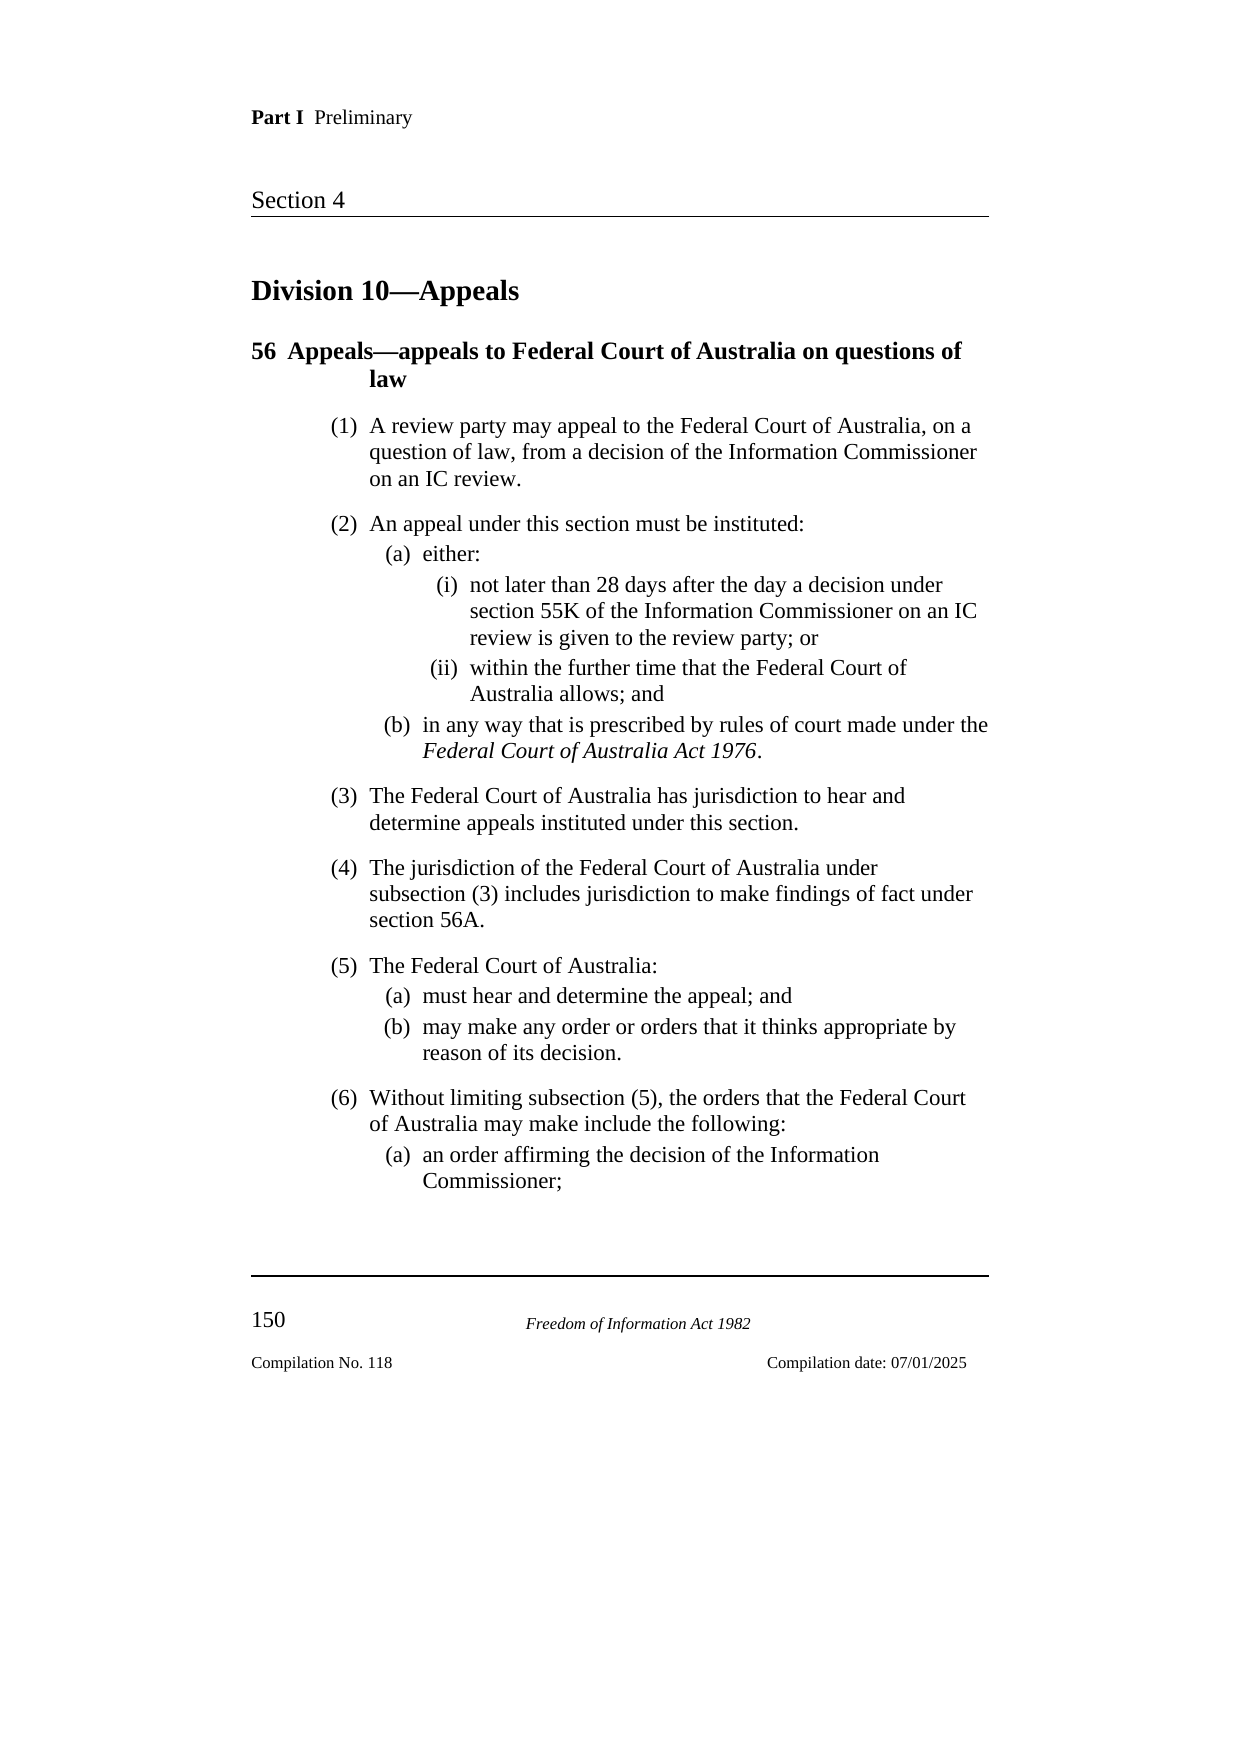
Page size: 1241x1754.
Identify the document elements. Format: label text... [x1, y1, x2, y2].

text (2) An appeal under this section must be instituted: [251, 510, 989, 536]
text (6) Without limiting subsection (5), the orders that the Federal Court of Australia may make include the following: [251, 1084, 989, 1137]
text (a) must hear and determine the appeal; and [251, 982, 989, 1008]
text (b) in any way that is prescribed by rules of court made under the Federal Court of Australia Act 1976. [251, 711, 989, 764]
text (5) The Federal Court of Australia: [251, 952, 989, 978]
text (i) not later than 28 days after the day a decision under section 55K of the Information Commissioner on an IC review is given to the review party; or [251, 571, 989, 650]
text (1) A review party may appeal to the Federal Court of Australia, on a question of law, from a decision of the Information Commissioner on an IC review. [251, 412, 989, 491]
text (b) may make any order or orders that it thinks appropriate by reason of its decision. [251, 1013, 989, 1065]
text (3) The Federal Court of Australia has jurisdiction to hear and determine appeals instituted under this section. [251, 782, 989, 835]
text 56 Appeals—appeals to Federal Court of Australia on questions of law [251, 336, 989, 393]
text Division 10—Appeals [251, 273, 989, 307]
text (a) either: [251, 540, 989, 567]
text (4) The jurisdiction of the Federal Court of Australia under subsection (3) includes jurisdiction to make findings of fact under section 56A. [251, 854, 989, 933]
text (a) an order affirming the decision of the Information Commissioner; [251, 1141, 989, 1194]
text (ii) within the further time that the Federal Court of Australia allows; and [251, 654, 989, 707]
